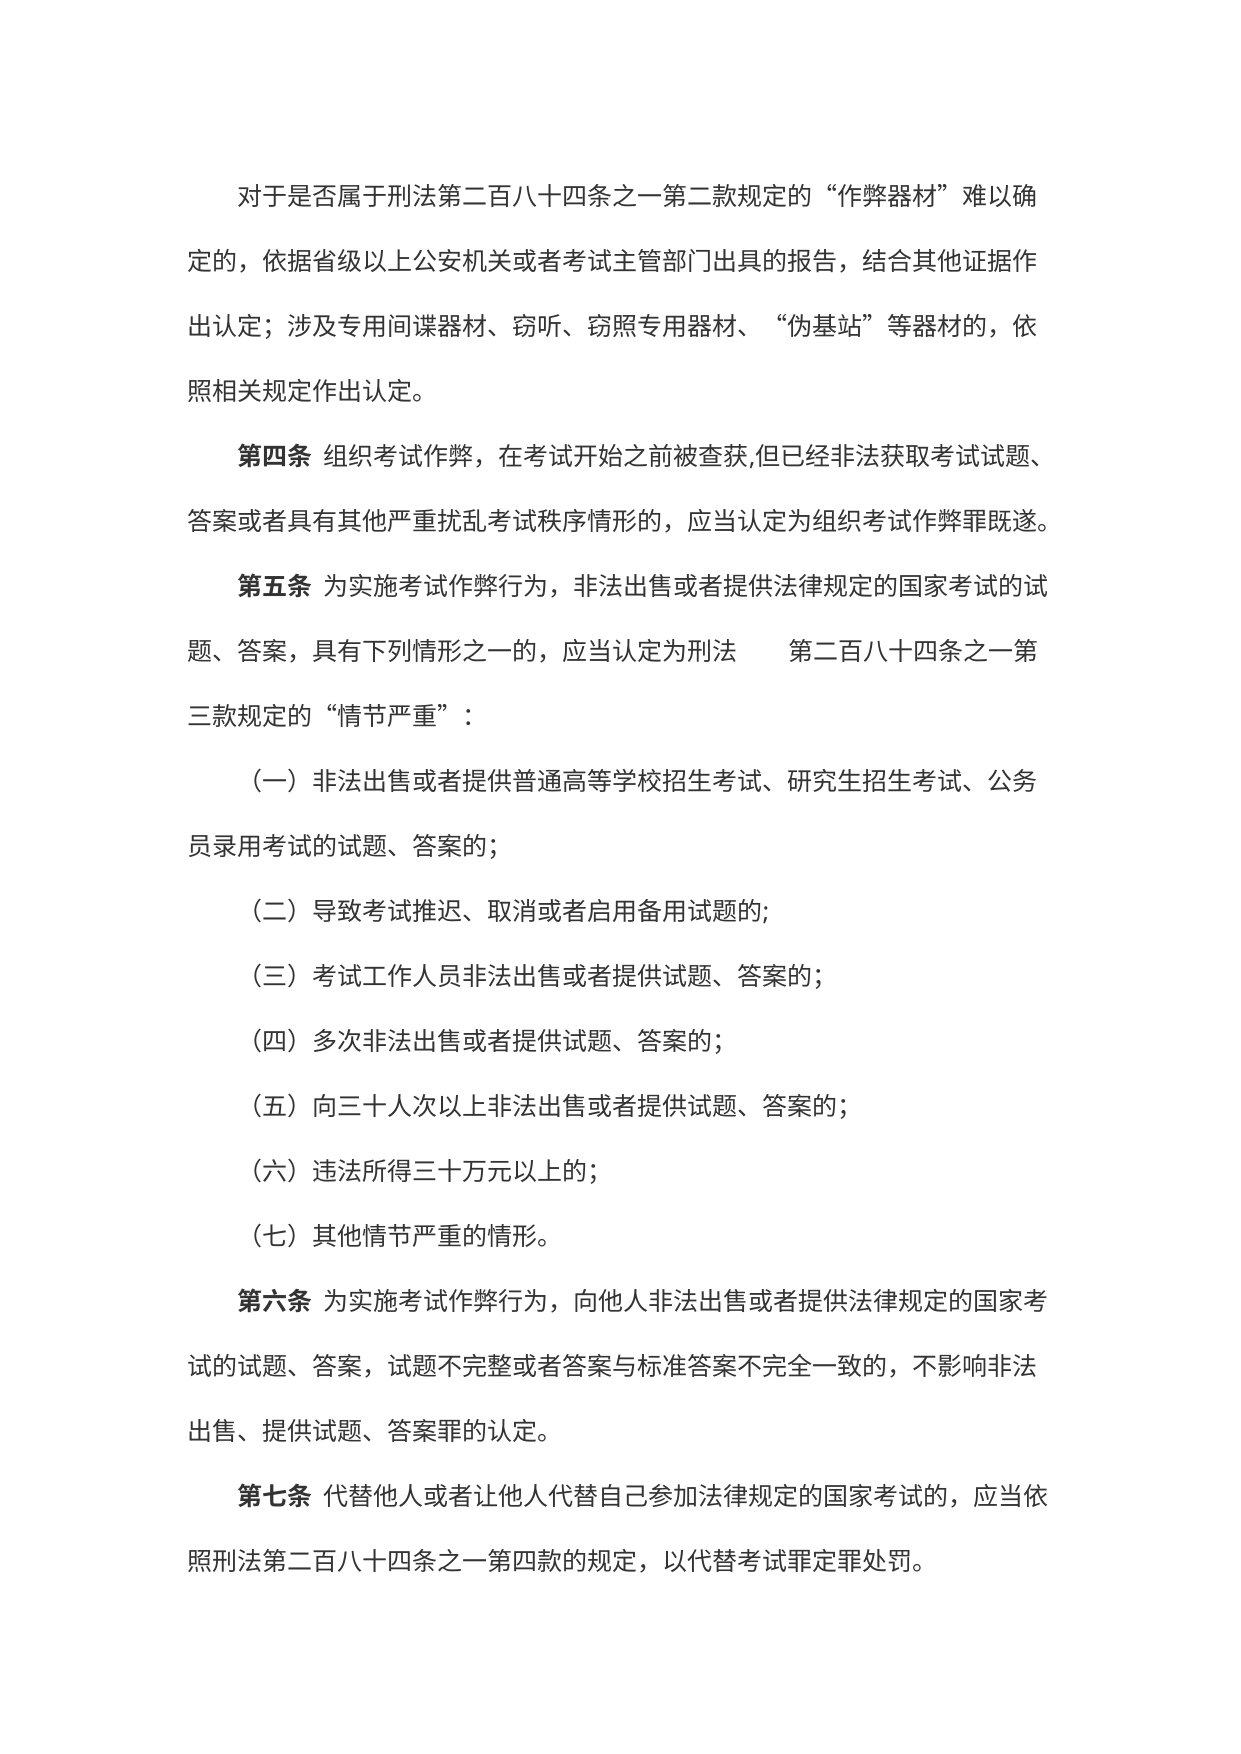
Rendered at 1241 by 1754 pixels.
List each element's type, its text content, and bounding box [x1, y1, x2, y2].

text 对于是否属于刑法第二百八十四条之一第二款规定的“作弊器材”难以确定的，依据省级以上公安机关或者考试主管部门出具的报告，结合其他证据作出认定；涉及专用间谍器材、窃听、窃照专用器材、“伪基站”等器材的，依照相关规定作出认定。 [187, 162, 1053, 422]
text 第六条 为实施考试作弊行为，向他人非法出售或者提供法律规定的国家考试的试题、答案，试题不完整或者答案与标准答案不完全一致的，不影响非法出售、提供试题、答案罪的认定。 [187, 1267, 1053, 1462]
text （七）其他情节严重的情形。 [187, 1202, 1053, 1267]
text 第七条 代替他人或者让他人代替自己参加法律规定的国家考试的，应当依照刑法第二百八十四条之一第四款的规定，以代替考试罪定罪处罚。 [187, 1462, 1053, 1592]
text （一）非法出售或者提供普通高等学校招生考试、研究生招生考试、公务员录用考试的试题、答案的； [187, 747, 1053, 877]
text 第四条 组织考试作弊，在考试开始之前被查获,但已经非法获取考试试题、答案或者具有其他严重扰乱考试秩序情形的，应当认定为组织考试作弊罪既遂。 [187, 422, 1053, 552]
text 第五条 为实施考试作弊行为，非法出售或者提供法律规定的国家考试的试题、答案，具有下列情形之一的，应当认定为刑法 第二百八十四条之一第三款规定的“情节严重”： [187, 552, 1053, 747]
text （五）向三十人次以上非法出售或者提供试题、答案的； [187, 1072, 1053, 1137]
text （六）违法所得三十万元以上的； [187, 1137, 1053, 1202]
text （二）导致考试推迟、取消或者启用备用试题的; [187, 877, 1053, 942]
text （四）多次非法出售或者提供试题、答案的； [187, 1007, 1053, 1072]
text （三）考试工作人员非法出售或者提供试题、答案的； [187, 942, 1053, 1007]
